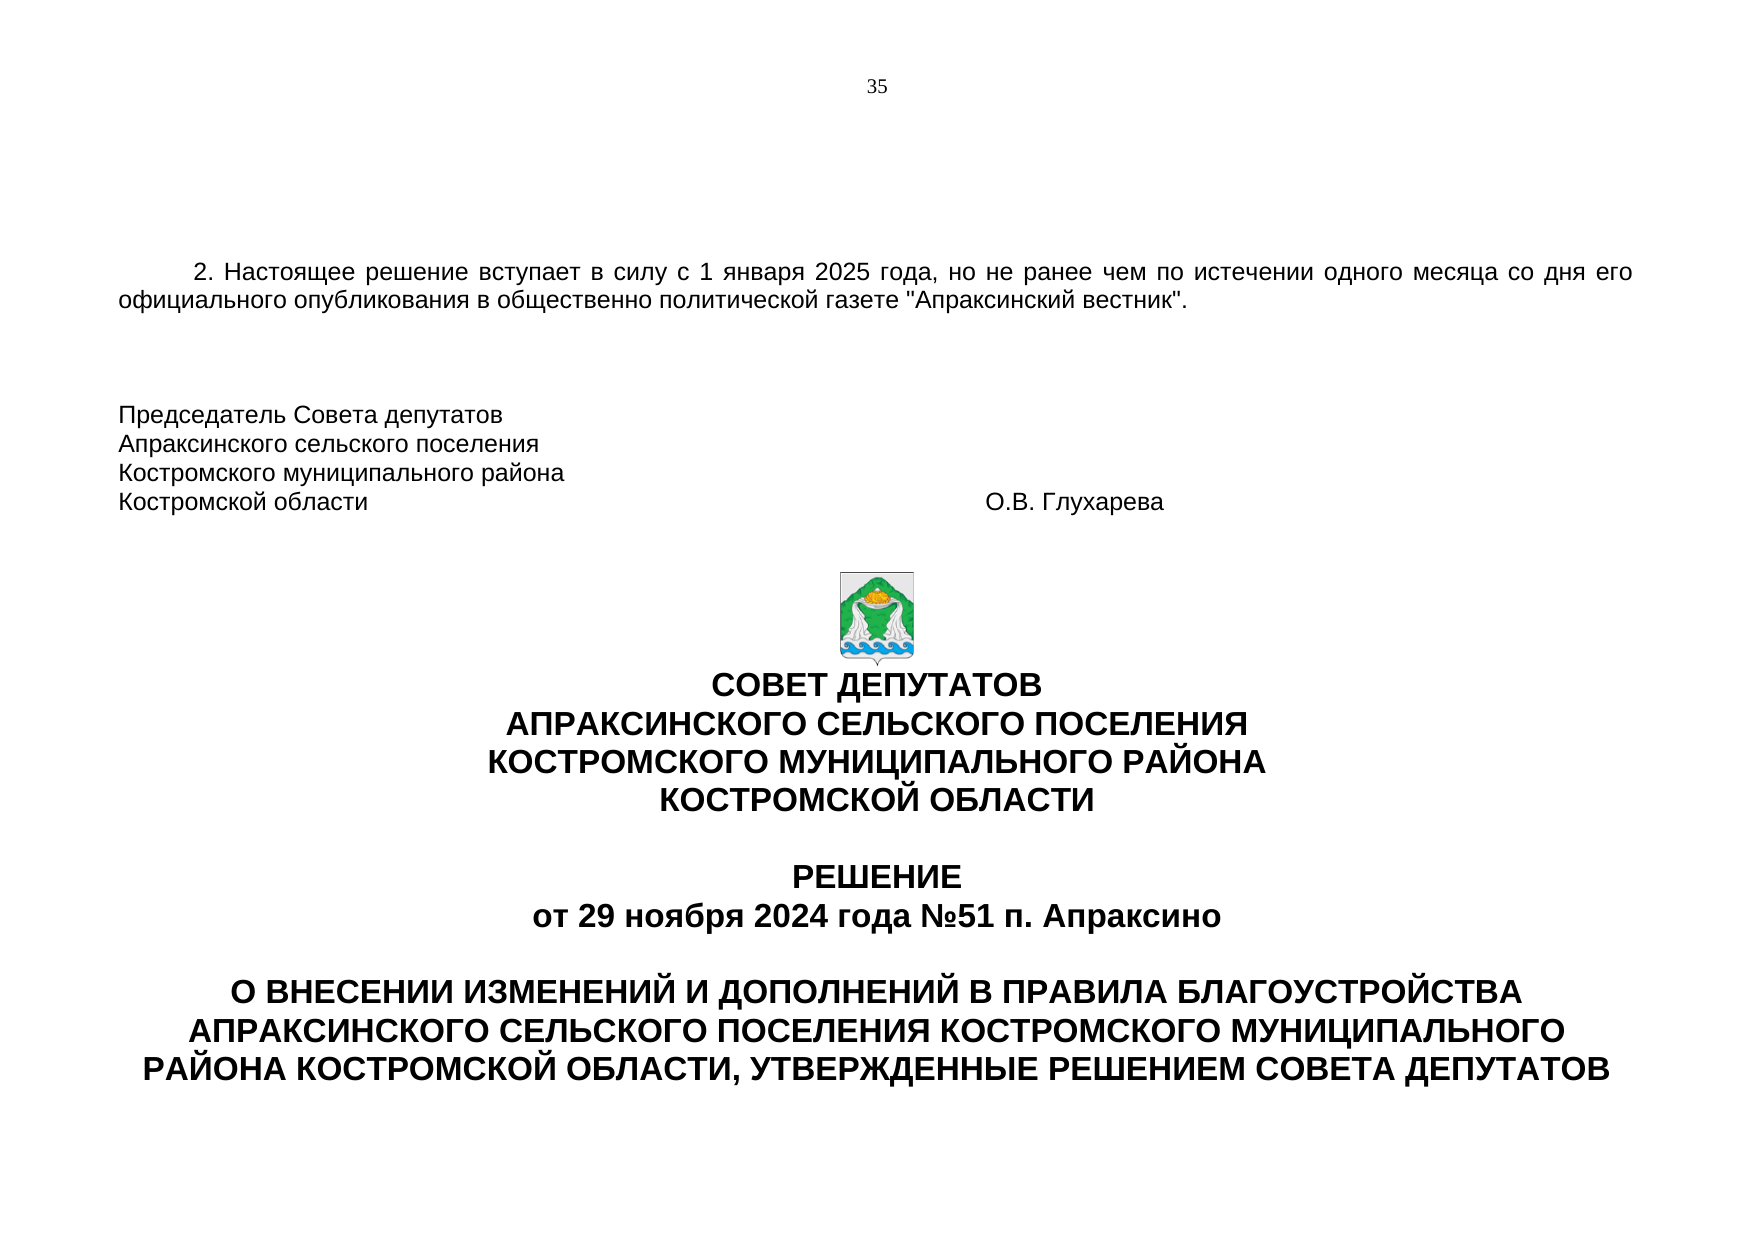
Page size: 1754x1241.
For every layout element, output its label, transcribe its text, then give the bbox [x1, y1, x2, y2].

text АПРАКСИНСКОГО СЕЛЬСКОГО ПОСЕЛЕНИЯ [118, 703, 1636, 742]
text Костромской области О.В. Глухарева [118, 487, 1636, 515]
text Костромского муниципального района [118, 458, 1636, 487]
picture [840, 652, 914, 666]
text Апраксинского сельского поселения [118, 429, 1636, 458]
text СОВЕТ ДЕПУТАТОВ [118, 665, 1636, 703]
picture [840, 572, 914, 649]
text КОСТРОМСКОЙ ОБЛАСТИ [118, 780, 1636, 819]
text РЕШЕНИЕ [118, 857, 1636, 896]
text КОСТРОМСКОГО МУНИЦИПАЛЬНОГО РАЙОНА [118, 742, 1636, 780]
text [118, 973, 1636, 1088]
text 2. Настоящее решение вступает в силу с 1 января 2025 года, но не ранее чем по истечении одного месяца со дня его официального опубликования в общественно политической газете "Апраксинский вестник". [118, 257, 1636, 314]
text Председатель Совета депутатов [118, 400, 1636, 429]
text от 29 ноября 2024 года №51 п. Апраксино [118, 896, 1636, 934]
